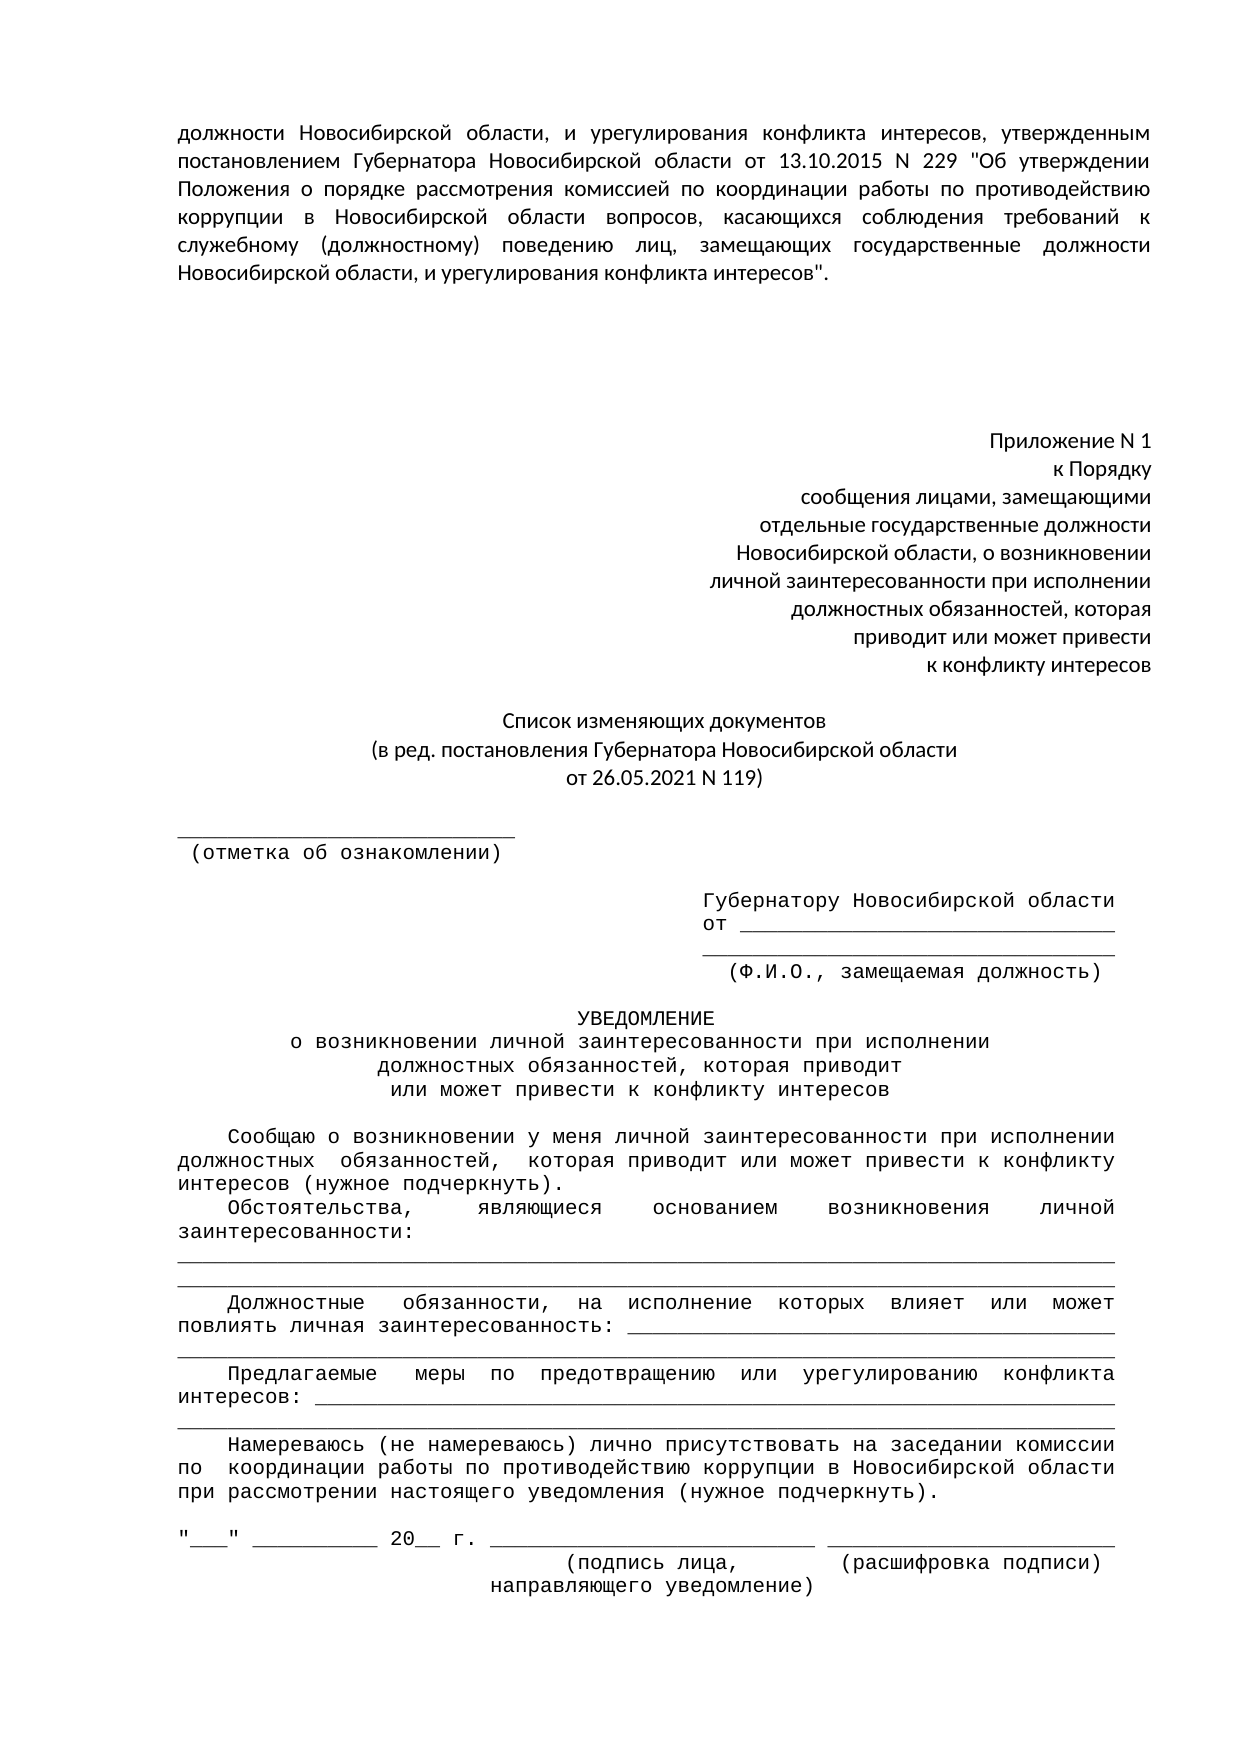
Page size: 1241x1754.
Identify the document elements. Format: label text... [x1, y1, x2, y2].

text "___" __________ 20__ г. __________________________ _______________________ [177, 1528, 1152, 1552]
text интересов: ________________________________________________________________ [177, 1386, 1152, 1410]
text ___________________________________________________________________________ [177, 1410, 1152, 1433]
text Список изменяющих документов [177, 707, 1152, 735]
text по координации работы по противодействию коррупции в Новосибирской области [177, 1457, 1152, 1481]
text ___________________________________________________________________________ [177, 1339, 1152, 1363]
text Обстоятельства, являющиеся основанием возникновения личной [177, 1197, 1152, 1221]
text (подпись лица, (расшифровка подписи) [177, 1552, 1152, 1575]
text интересов (нужное подчеркнуть). [177, 1173, 1152, 1197]
text Намереваюсь (не намереваюсь) лично присутствовать на заседании комиссии [177, 1433, 1152, 1457]
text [177, 118, 1152, 286]
text Губернатору Новосибирской области [177, 890, 1152, 913]
text должностных обязанностей, которая приводит или может привести к конфликту [177, 1150, 1152, 1173]
text (в ред. постановления Губернатора Новосибирской области [177, 735, 1152, 763]
text ___________________________________________________________________________ [177, 1244, 1152, 1268]
text от 26.05.2021 N 119) [177, 763, 1152, 791]
text к Порядку [177, 454, 1152, 482]
text направляющего уведомление) [177, 1575, 1152, 1599]
text должностных обязанностей, которая [177, 594, 1152, 622]
text личной заинтересованности при исполнении [177, 566, 1152, 594]
text приводит или может привести [177, 622, 1152, 651]
text о возникновении личной заинтересованности при исполнении [177, 1032, 1152, 1055]
text или может привести к конфликту интересов [177, 1079, 1152, 1102]
text ___________________________________________________________________________ [177, 1268, 1152, 1292]
text Должностные обязанности, на исполнение которых влияет или может [177, 1292, 1152, 1315]
text Сообщаю о возникновении у меня личной заинтересованности при исполнении [177, 1126, 1152, 1150]
text сообщения лицами, замещающими [177, 482, 1152, 510]
text УВЕДОМЛЕНИЕ [177, 1008, 1152, 1032]
text должностных обязанностей, которая приводит [177, 1055, 1152, 1079]
text отдельные государственные должности [177, 510, 1152, 538]
text (отметка об ознакомлении) [177, 842, 1152, 866]
text Приложение N 1 [177, 426, 1152, 454]
text _________________________________ [177, 937, 1152, 961]
text повлиять личная заинтересованность: _______________________________________ [177, 1315, 1152, 1339]
text ___________________________ [177, 819, 1152, 842]
text при рассмотрении настоящего уведомления (нужное подчеркнуть). [177, 1481, 1152, 1504]
text заинтересованности: [177, 1221, 1152, 1244]
text (Ф.И.О., замещаемая должность) [177, 961, 1152, 984]
text от ______________________________ [177, 913, 1152, 937]
text Предлагаемые меры по предотвращению или урегулированию конфликта [177, 1363, 1152, 1386]
text Новосибирской области, о возникновении [177, 538, 1152, 566]
text к конфликту интересов [177, 651, 1152, 678]
